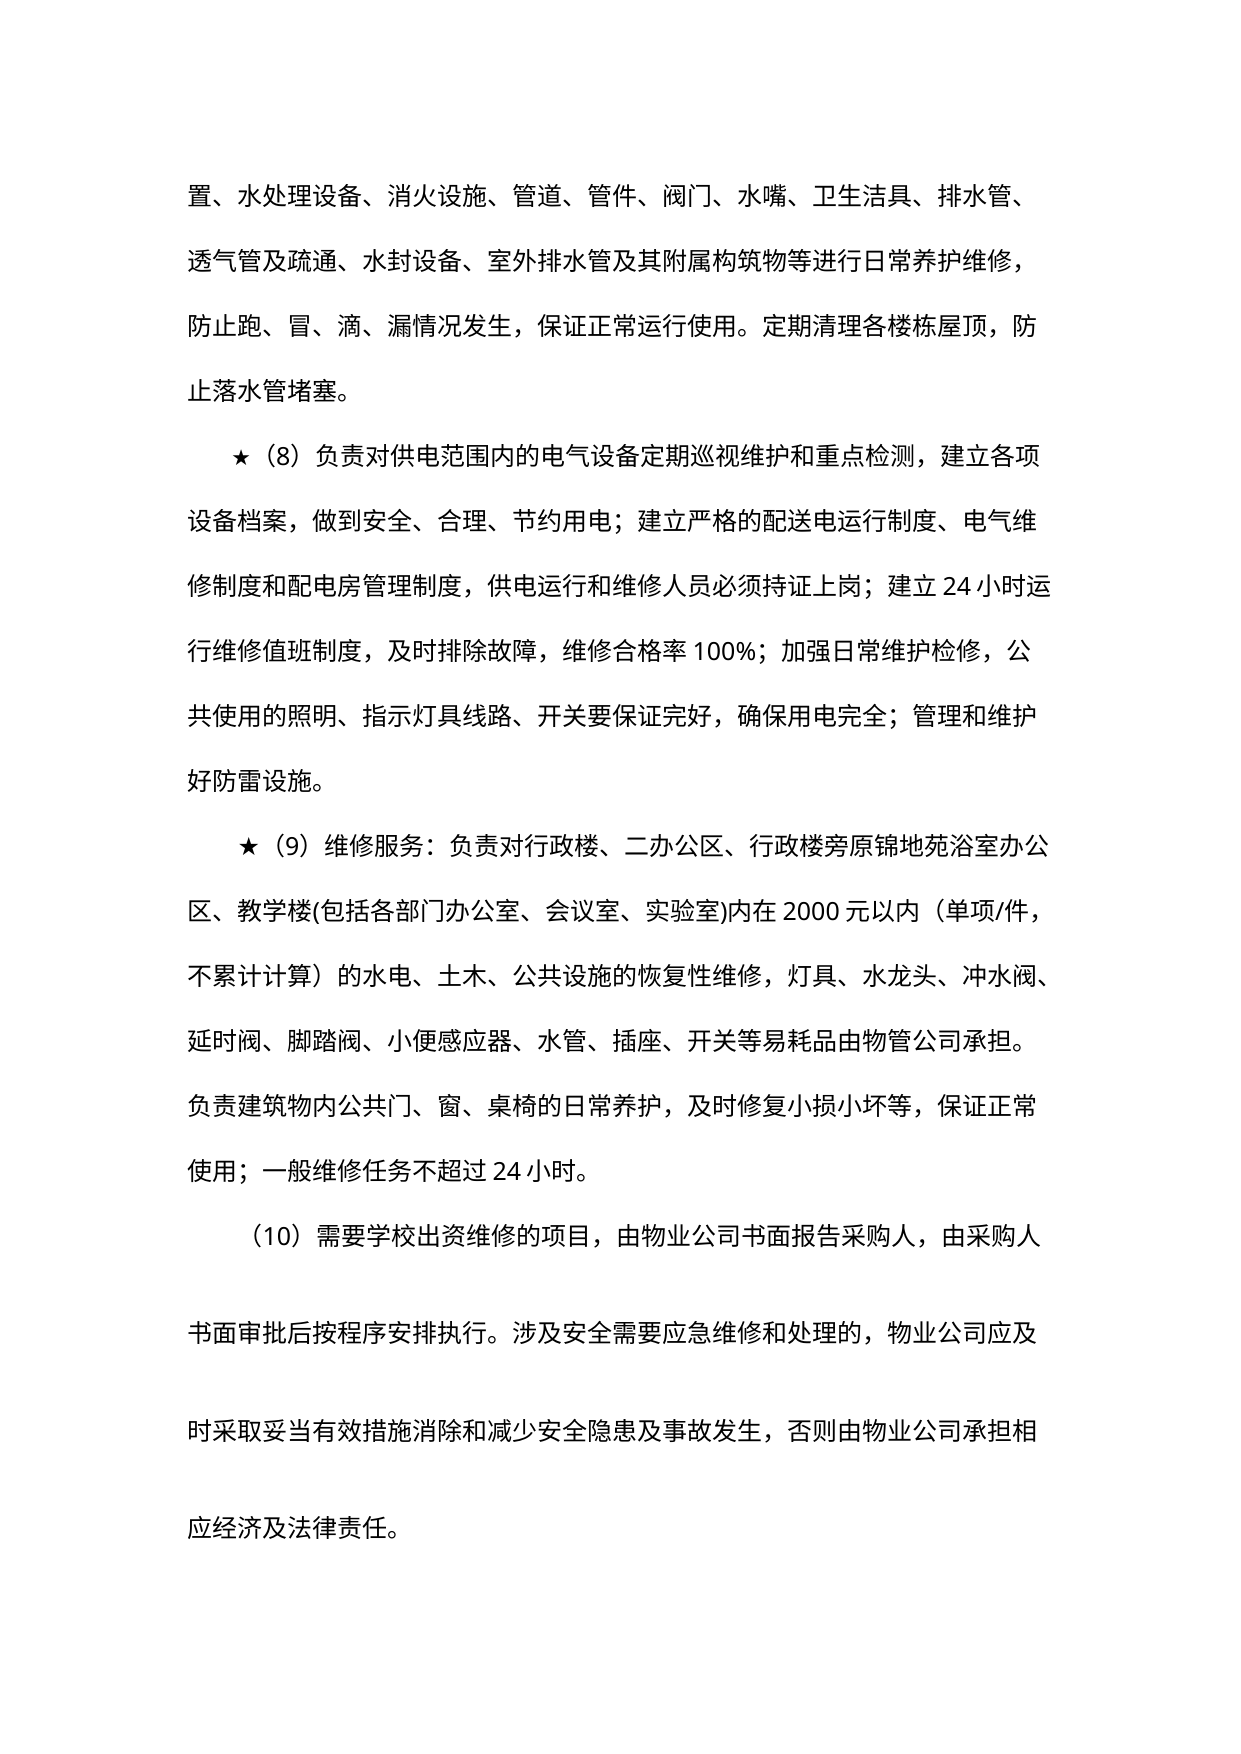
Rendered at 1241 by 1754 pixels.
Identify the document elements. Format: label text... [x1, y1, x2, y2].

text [187, 162, 1053, 422]
text ★（8）负责对供电范围内的电气设备定期巡视维护和重点检测，建立各项设备档案，做到安全、合理、节约用电；建立严格的配送电运行制度、电气维修制度和配电房管理制度，供电运行和维修人员必须持证上岗；建立24小时运行维修值班制度，及时排除故障，维修合格率100%；加强日常维护检修，公共使用的照明、指示灯具线路、开关要保证完好，确保用电完全；管理和维护好防雷设施。 [187, 422, 1053, 812]
text ★（9）维修服务：负责对行政楼、二办公区、行政楼旁原锦地苑浴室办公区、教学楼(包括各部门办公室、会议室、实验室)内在2000元以内（单项/件，不累计计算）的水电、土木、公共设施的恢复性维修，灯具、水龙头、冲水阀、延时阀、脚踏阀、小便感应器、水管、插座、开关等易耗品由物管公司承担。负责建筑物内公共门、窗、桌椅的日常养护，及时修复小损小坏等，保证正常使用；一般维修任务不超过24小时。 [187, 812, 1053, 1202]
list 需要学校出资维修的项目，由物业公司书面报告采购人，由采购人书面审批后按程序安排执行。涉及安全需要应急维修和处理的，物业公司应及时采取妥当有效措施消除和减少安全隐患及事故发生，否则由物业公司承担相应经济及法律责任。 [187, 1202, 1053, 1559]
